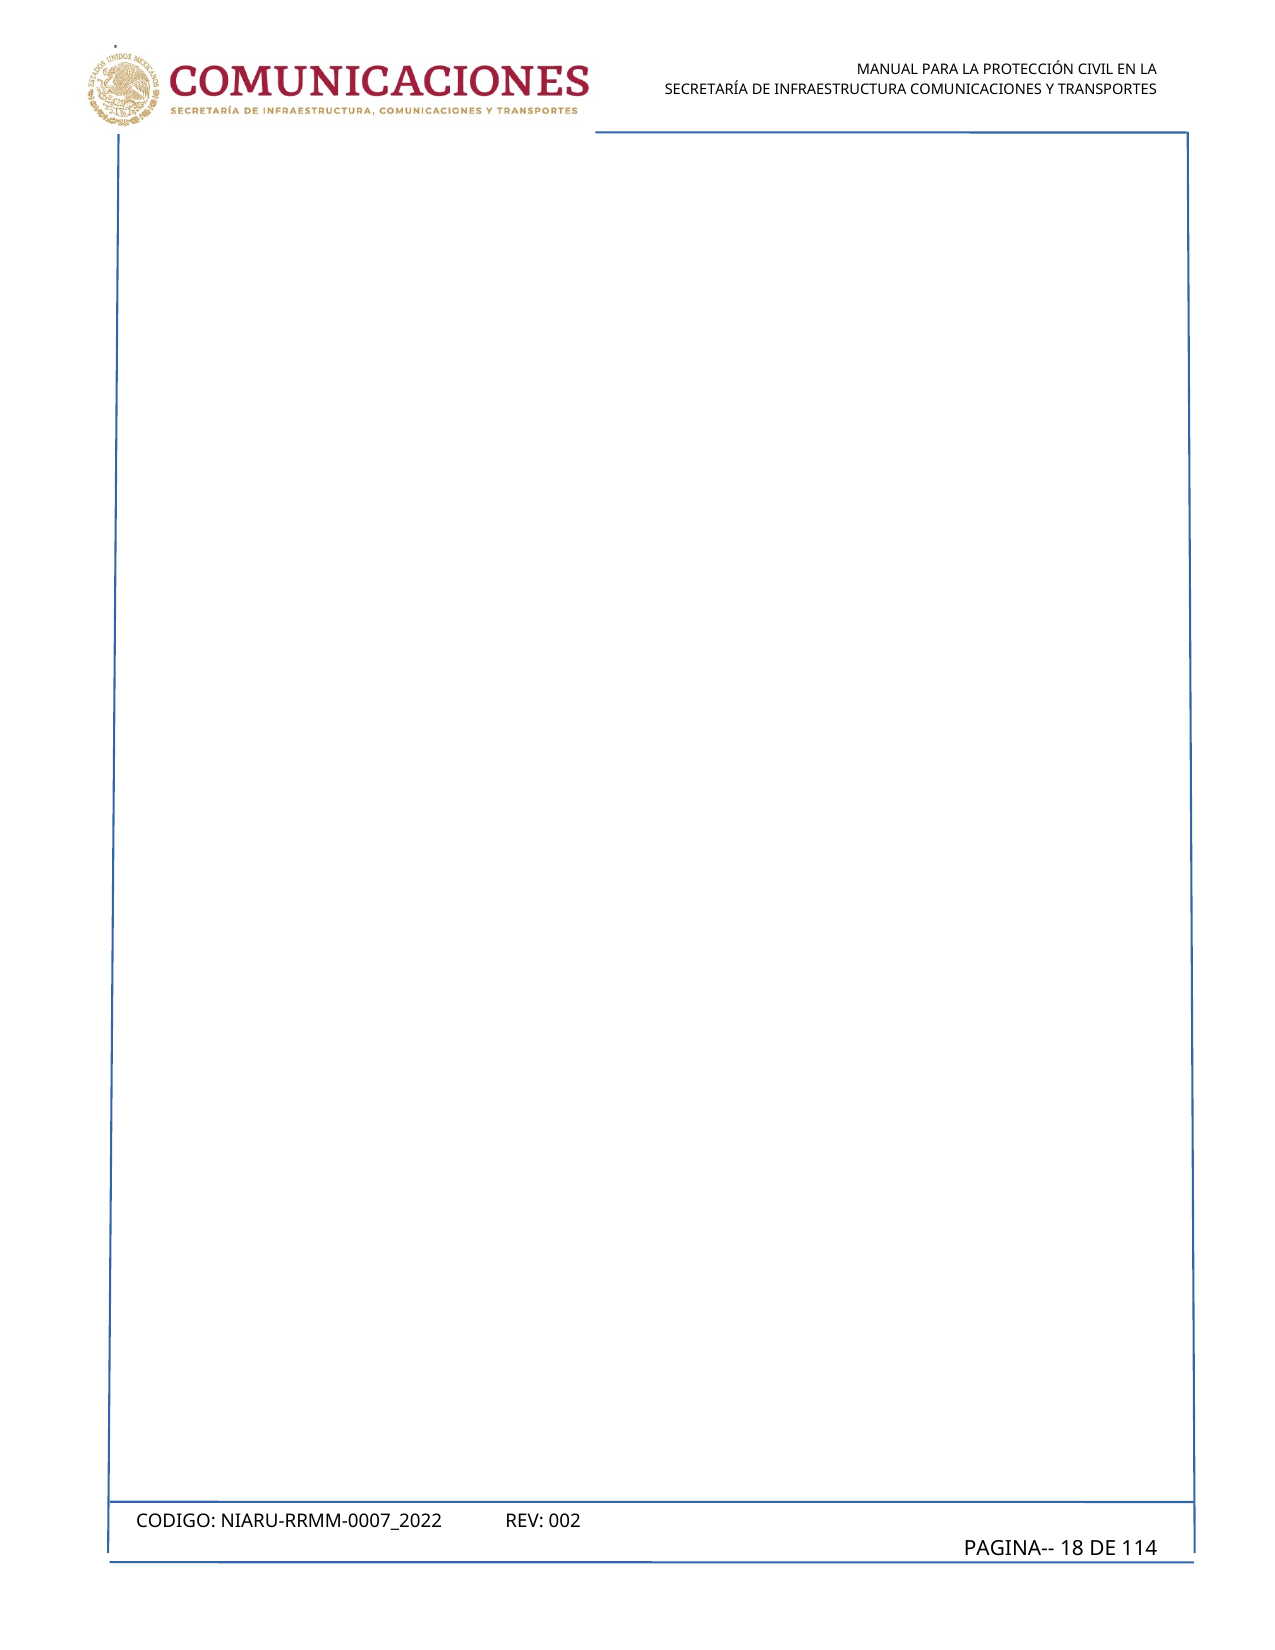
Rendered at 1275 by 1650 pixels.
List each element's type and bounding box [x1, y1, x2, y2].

picture [78, 48, 596, 134]
